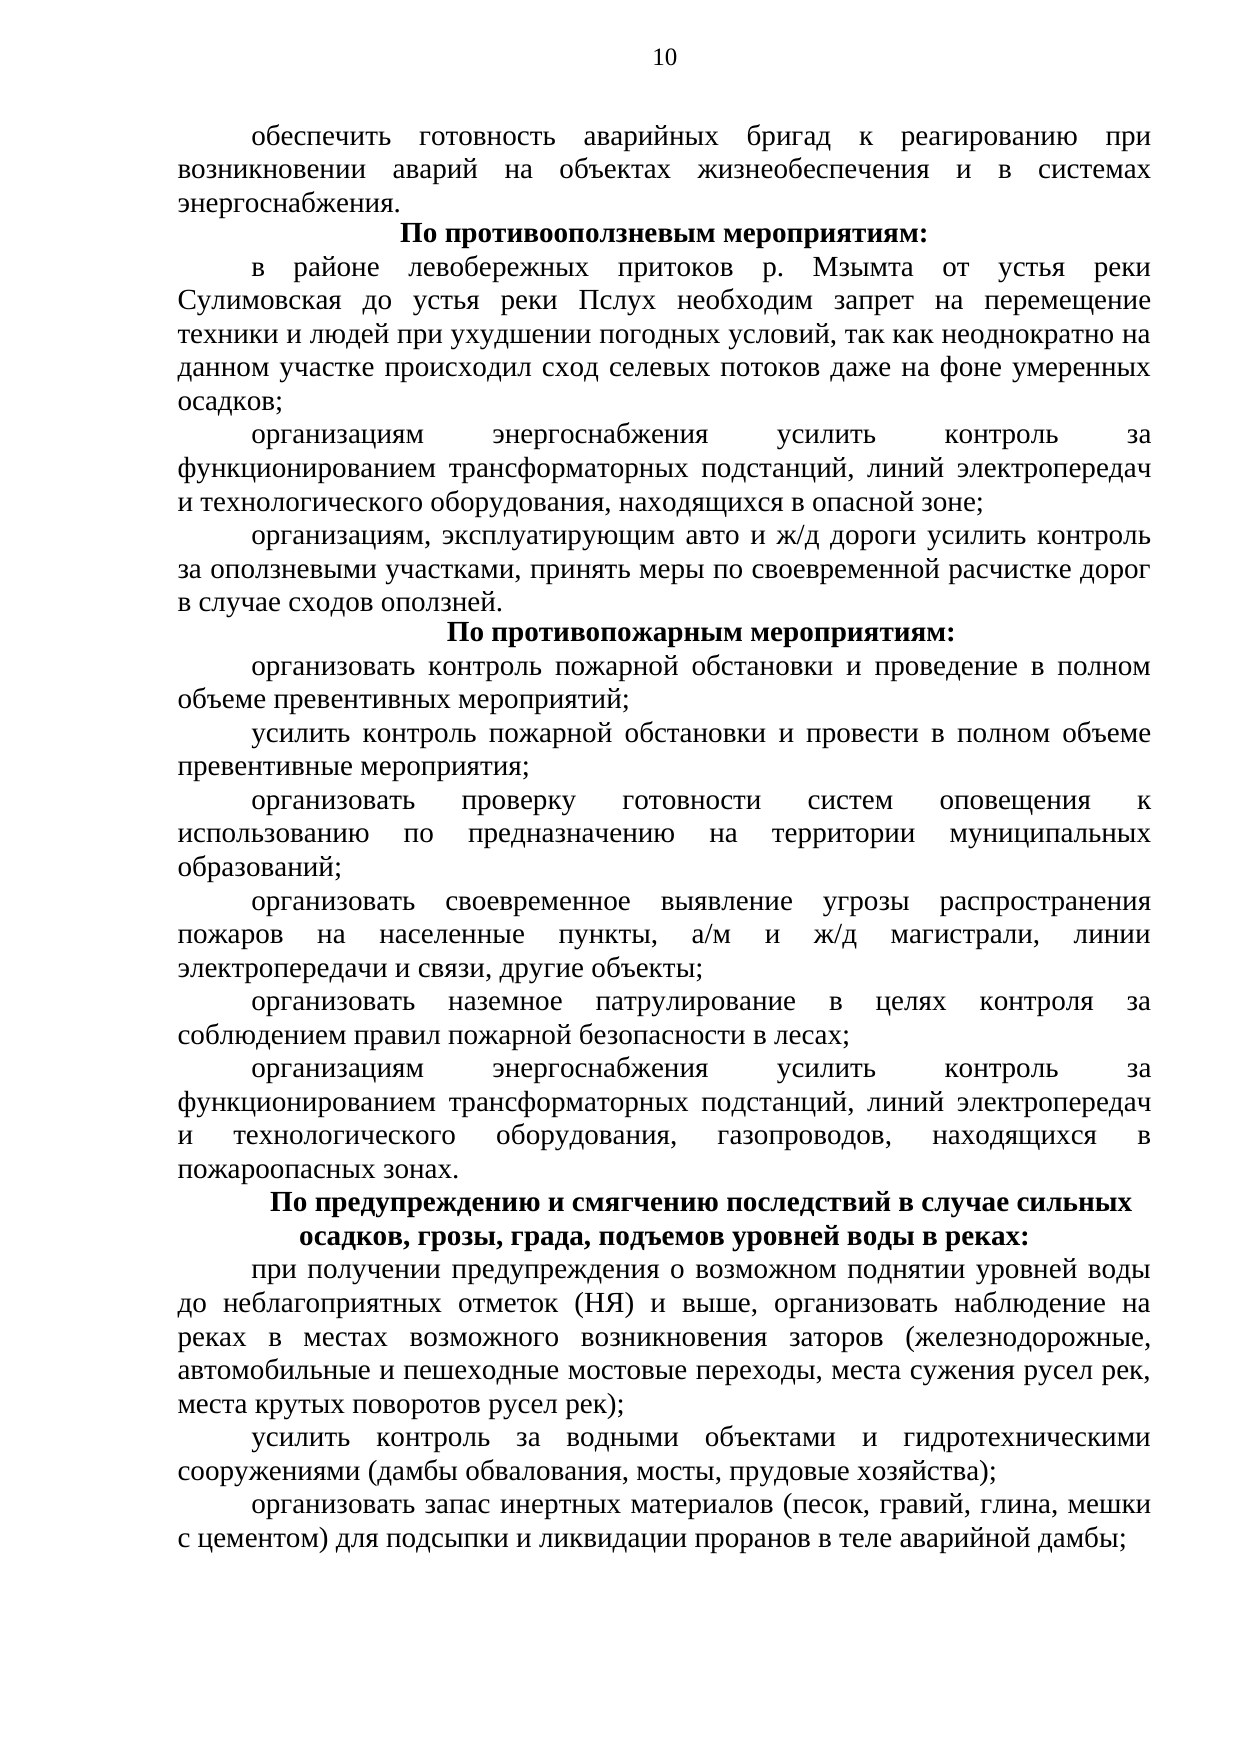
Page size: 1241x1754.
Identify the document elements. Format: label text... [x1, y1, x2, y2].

text организациям энергоснабжения усилить контроль за функционированием трансформаторных подстанций, линий электропередач и технологического оборудования, находящихся в опасной зоне; [177, 417, 1152, 517]
text усилить контроль пожарной обстановки и провести в полном объеме превентивные мероприятия; [177, 715, 1152, 782]
text организовать своевременное выявление угрозы распространения пожаров на населенные пункты, а/м и ж/д магистрали, линии электропередачи и связи, другие объекты; [177, 883, 1152, 983]
text организациям, эксплуатирующим авто и ж/д дороги усилить контроль за оползневыми участками, принять меры по своевременной расчистке дорог в случае сходов оползней. [177, 517, 1152, 618]
text обеспечить готовность аварийных бригад к реагированию при возникновении аварий на объектах жизнеобеспечения и в системах энергоснабжения. [177, 118, 1152, 219]
text организовать контроль пожарной обстановки и проведение в полном объеме превентивных мероприятий; [177, 648, 1152, 715]
text в районе левобережных притоков р. Мзымта от устья реки Сулимовская до устья реки Пслух необходим запрет на перемещение техники и людей при ухудшении погодных условий, так как неоднократно на данном участке происходил сход селевых потоков даже на фоне умеренных осадков; [177, 249, 1152, 417]
text при получении предупреждения о возможном поднятии уровней воды до неблагоприятных отметок (НЯ) и выше, организовать наблюдение на реках в местах возможного возникновения заторов (железнодорожные, автомобильные и пешеходные мостовые переходы, места сужения русел рек, места крутых поворотов русел рек); [177, 1252, 1152, 1419]
text усилить контроль за водными объектами и гидротехническими сооружениями (дамбы обвалования, мосты, прудовые хозяйства); [177, 1419, 1152, 1486]
text По противопожарным мероприятиям: [177, 618, 1152, 648]
text организовать наземное патрулирование в целях контроля за соблюдением правил пожарной безопасности в лесах; [177, 983, 1152, 1050]
text организовать проверку готовности систем оповещения к использованию по предназначению на территории муниципальных образований; [177, 782, 1152, 883]
text организовать запас инертных материалов (песок, гравий, глина, мешки с цементом) для подсыпки и ликвидации проранов в теле аварийной дамбы; [177, 1486, 1152, 1553]
text По противооползневым мероприятиям: [177, 219, 1152, 249]
text организациям энергоснабжения усилить контроль за функционированием трансформаторных подстанций, линий электропередач и технологического оборудования, газопроводов, находящихся в пожароопасных зонах. [177, 1050, 1152, 1184]
text По предупреждению и смягчению последствий в случае сильных осадков, грозы, града, подъемов уровней воды в реках: [177, 1184, 1152, 1252]
